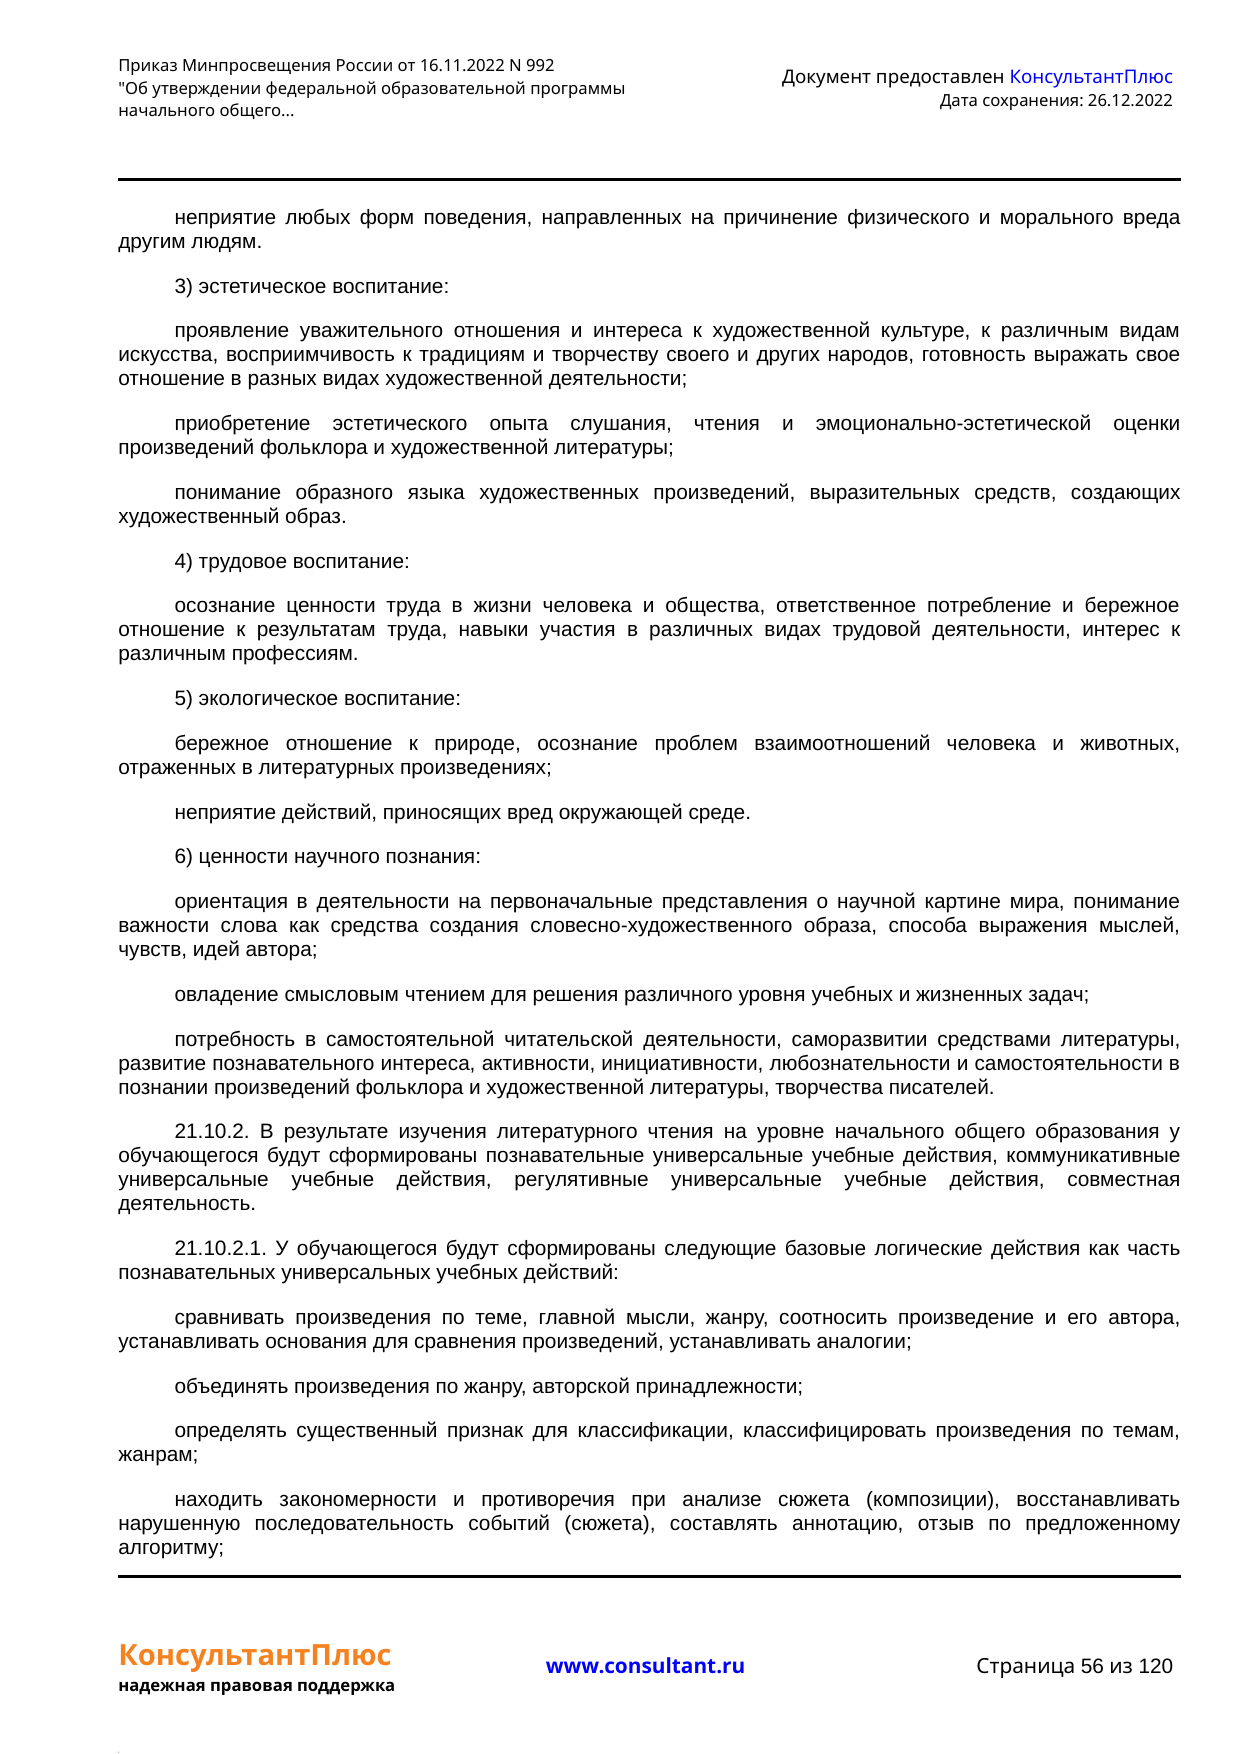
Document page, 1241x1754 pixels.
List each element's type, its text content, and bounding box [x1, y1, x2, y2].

text находить закономерности и противоречия при анализе сюжета (композиции), восстанавливать нарушенную последовательность событий (сюжета), составлять аннотацию, отзыв по предложенному алгоритму; [118, 1487, 1181, 1559]
text определять существенный признак для классификации, классифицировать произведения по темам, жанрам; [118, 1418, 1181, 1466]
text 21.10.2. В результате изучения литературного чтения на уровне начального общего образования у обучающегося будут сформированы познавательные универсальные учебные действия, коммуникативные универсальные учебные действия, регулятивные универсальные учебные действия, совместная деятельность. [118, 1119, 1181, 1215]
text 21.10.2.1. У обучающегося будут сформированы следующие базовые логические действия как часть познавательных универсальных учебных действий: [118, 1236, 1181, 1284]
text овладение смысловым чтением для решения различного уровня учебных и жизненных задач; [118, 982, 1181, 1006]
text потребность в самостоятельной читательской деятельности, саморазвитии средствами литературы, развитие познавательного интереса, активности, инициативности, любознательности и самостоятельности в познании произведений фольклора и художественной литературы, творчества писателей. [118, 1027, 1181, 1098]
text приобретение эстетического опыта слушания, чтения и эмоционально-эстетической оценки произведений фольклора и художественной литературы; [118, 411, 1181, 459]
text 5) экологическое воспитание: [118, 686, 1181, 710]
text проявление уважительного отношения и интереса к художественной культуре, к различным видам искусства, восприимчивость к традициям и творчеству своего и других народов, готовность выражать свое отношение в разных видах художественной деятельности; [118, 318, 1181, 390]
text бережное отношение к природе, осознание проблем взаимоотношений человека и животных, отраженных в литературных произведениях; [118, 731, 1181, 779]
text 3) эстетическое воспитание: [118, 273, 1181, 297]
text 6) ценности научного познания: [118, 844, 1181, 868]
text 4) трудовое воспитание: [118, 548, 1181, 572]
text понимание образного языка художественных произведений, выразительных средств, создающих художественный образ. [118, 480, 1181, 528]
text неприятие действий, приносящих вред окружающей среде. [118, 799, 1181, 823]
text ориентация в деятельности на первоначальные представления о научной картине мира, понимание важности слова как средства создания словесно-художественного образа, способа выражения мыслей, чувств, идей автора; [118, 889, 1181, 961]
text объединять произведения по жанру, авторской принадлежности; [118, 1373, 1181, 1397]
text неприятие любых форм поведения, направленных на причинение физического и морального вреда другим людям. [118, 205, 1181, 253]
text осознание ценности труда в жизни человека и общества, ответственное потребление и бережное отношение к результатам труда, навыки участия в различных видах трудовой деятельности, интерес к различным профессиям. [118, 593, 1181, 665]
text сравнивать произведения по теме, главной мысли, жанру, соотносить произведение и его автора, устанавливать основания для сравнения произведений, устанавливать аналогии; [118, 1305, 1181, 1353]
